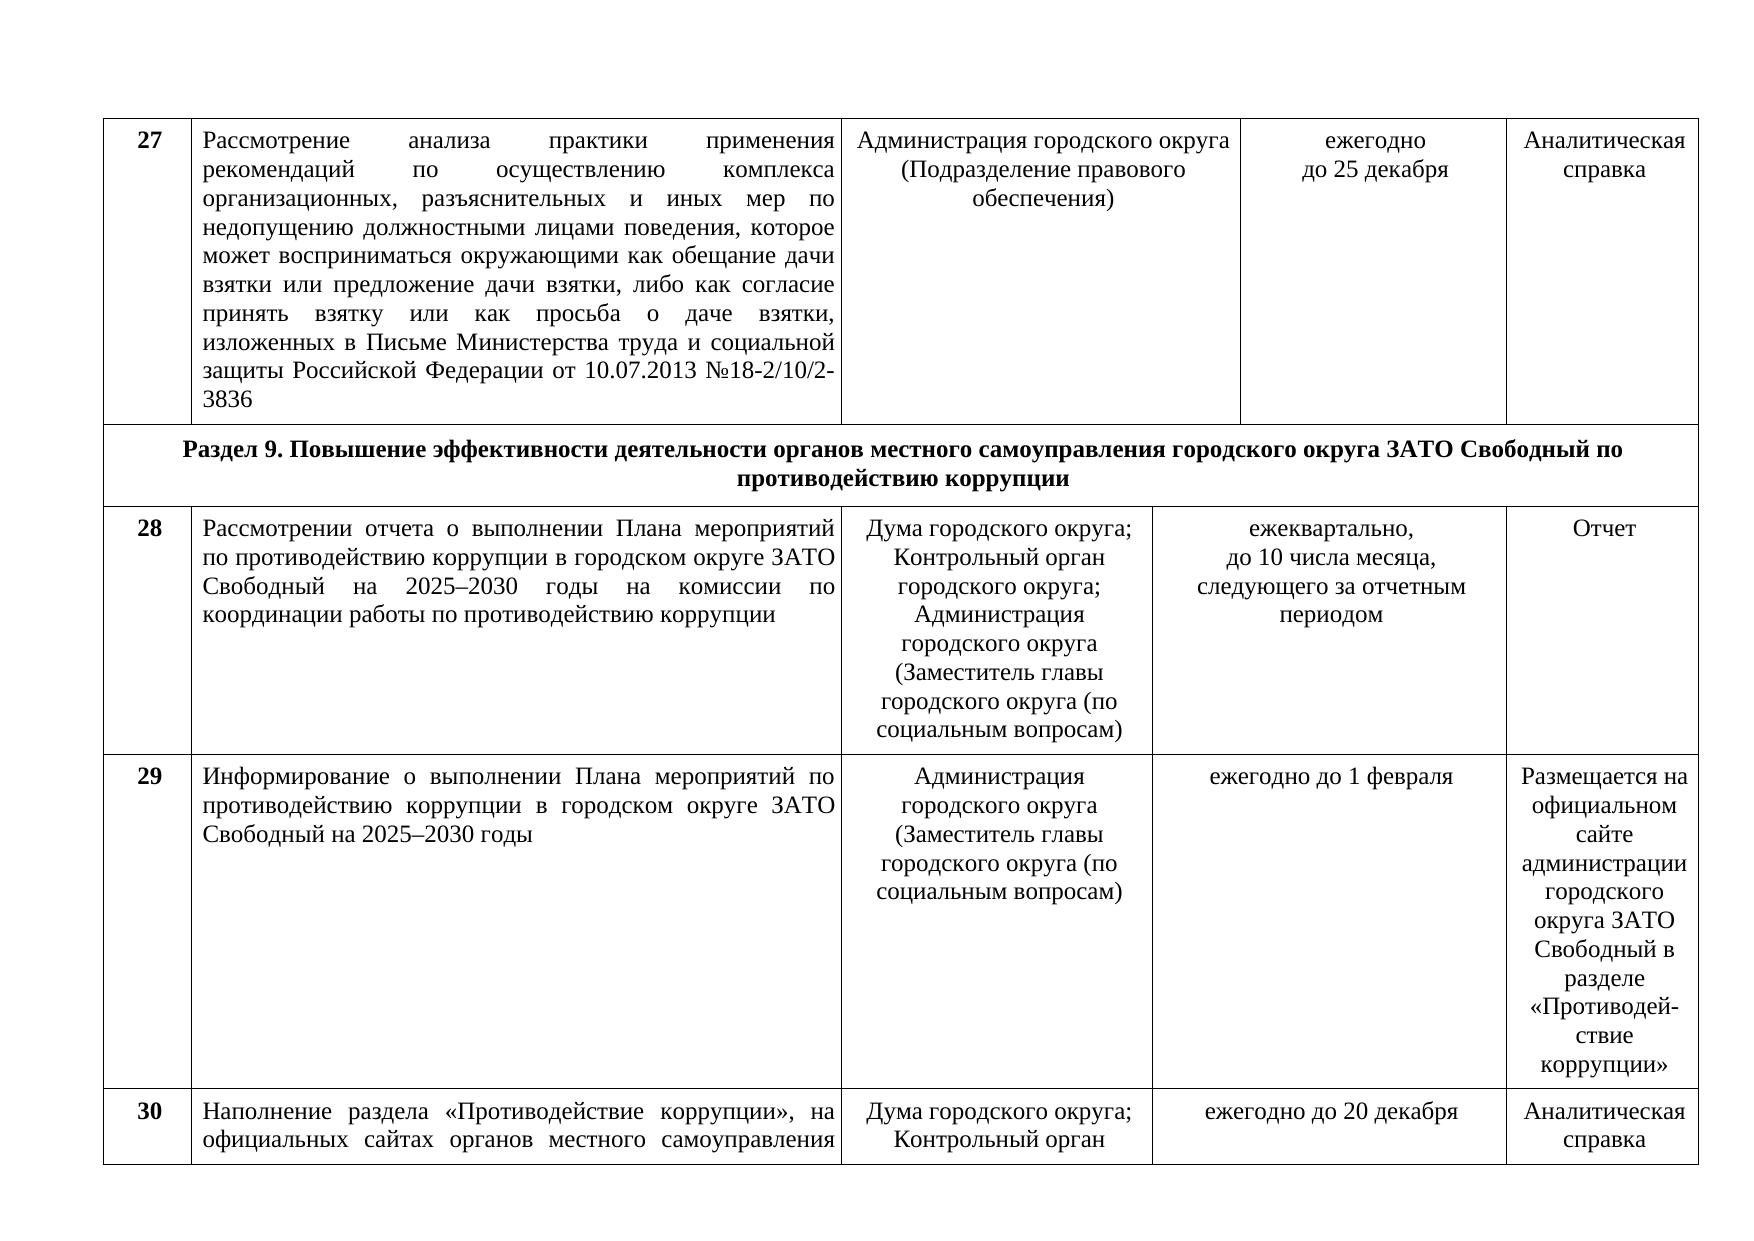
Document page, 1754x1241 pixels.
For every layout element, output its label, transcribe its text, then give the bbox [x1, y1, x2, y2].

table_cell Размещается на официальном сайте администрации городского округа ЗАТО Свободный в разделе «Противодей-ствие коррупции» [1507, 755, 1698, 1088]
table_cell Информирование о выполнении Плана мероприятий по противодействию коррупции в городском округе ЗАТО Свободный на 2025–2030 годы [192, 755, 841, 1088]
table_cell 28 [104, 507, 191, 754]
table_cell Рассмотрение анализа практики применения рекомендаций по осуществлению комплекса организационных, разъяснительных и иных мер по недопущению должностными лицами поведения, которое может восприниматься окружающими как обещание дачи взятки или предложение дачи взятки, либо как согласие принять взятку или как просьба о даче взятки, изложенных в Письме Министерства труда и социальной защиты Российской Федерации от 10.07.2013 №18-2/10/2-3836 [192, 119, 841, 424]
table_cell 30 [104, 1089, 191, 1164]
table_cell ежегодно до 25 декабря [1241, 119, 1506, 424]
table_cell Отчет [1507, 507, 1698, 754]
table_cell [842, 1089, 1152, 1164]
table_cell Рассмотрении отчета о выполнении Плана мероприятий по противодействию коррупции в городском округе ЗАТО Свободный на 2025–2030 годы на комиссии по координации работы по противодействию коррупции [192, 507, 841, 754]
table_cell Администрация городского округа (Подразделение правового обеспечения) [842, 119, 1240, 424]
table_cell Дума городского округа; Контрольный орган городского округа; Администрация городского округа (Заместитель главы городского округа (по социальным вопросам) [842, 507, 1152, 754]
table_cell ежеквартально, до 10 числа месяца, следующего за отчетным периодом [1153, 507, 1506, 754]
table_cell Администрация городского округа (Заместитель главы городского округа (по социальным вопросам) [842, 755, 1152, 1088]
table_cell ежегодно до 1 февраля [1153, 755, 1506, 1088]
table_cell 29 [104, 755, 191, 1088]
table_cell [192, 1089, 841, 1164]
table_cell Раздел 9. Повышение эффективности деятельности органов местного самоуправления городского округа ЗАТО Свободный по противодействию коррупции [104, 425, 1698, 506]
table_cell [1507, 1089, 1698, 1164]
table_cell 27 [104, 119, 191, 424]
table_cell Аналитическая справка [1507, 119, 1698, 424]
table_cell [1153, 1089, 1506, 1164]
